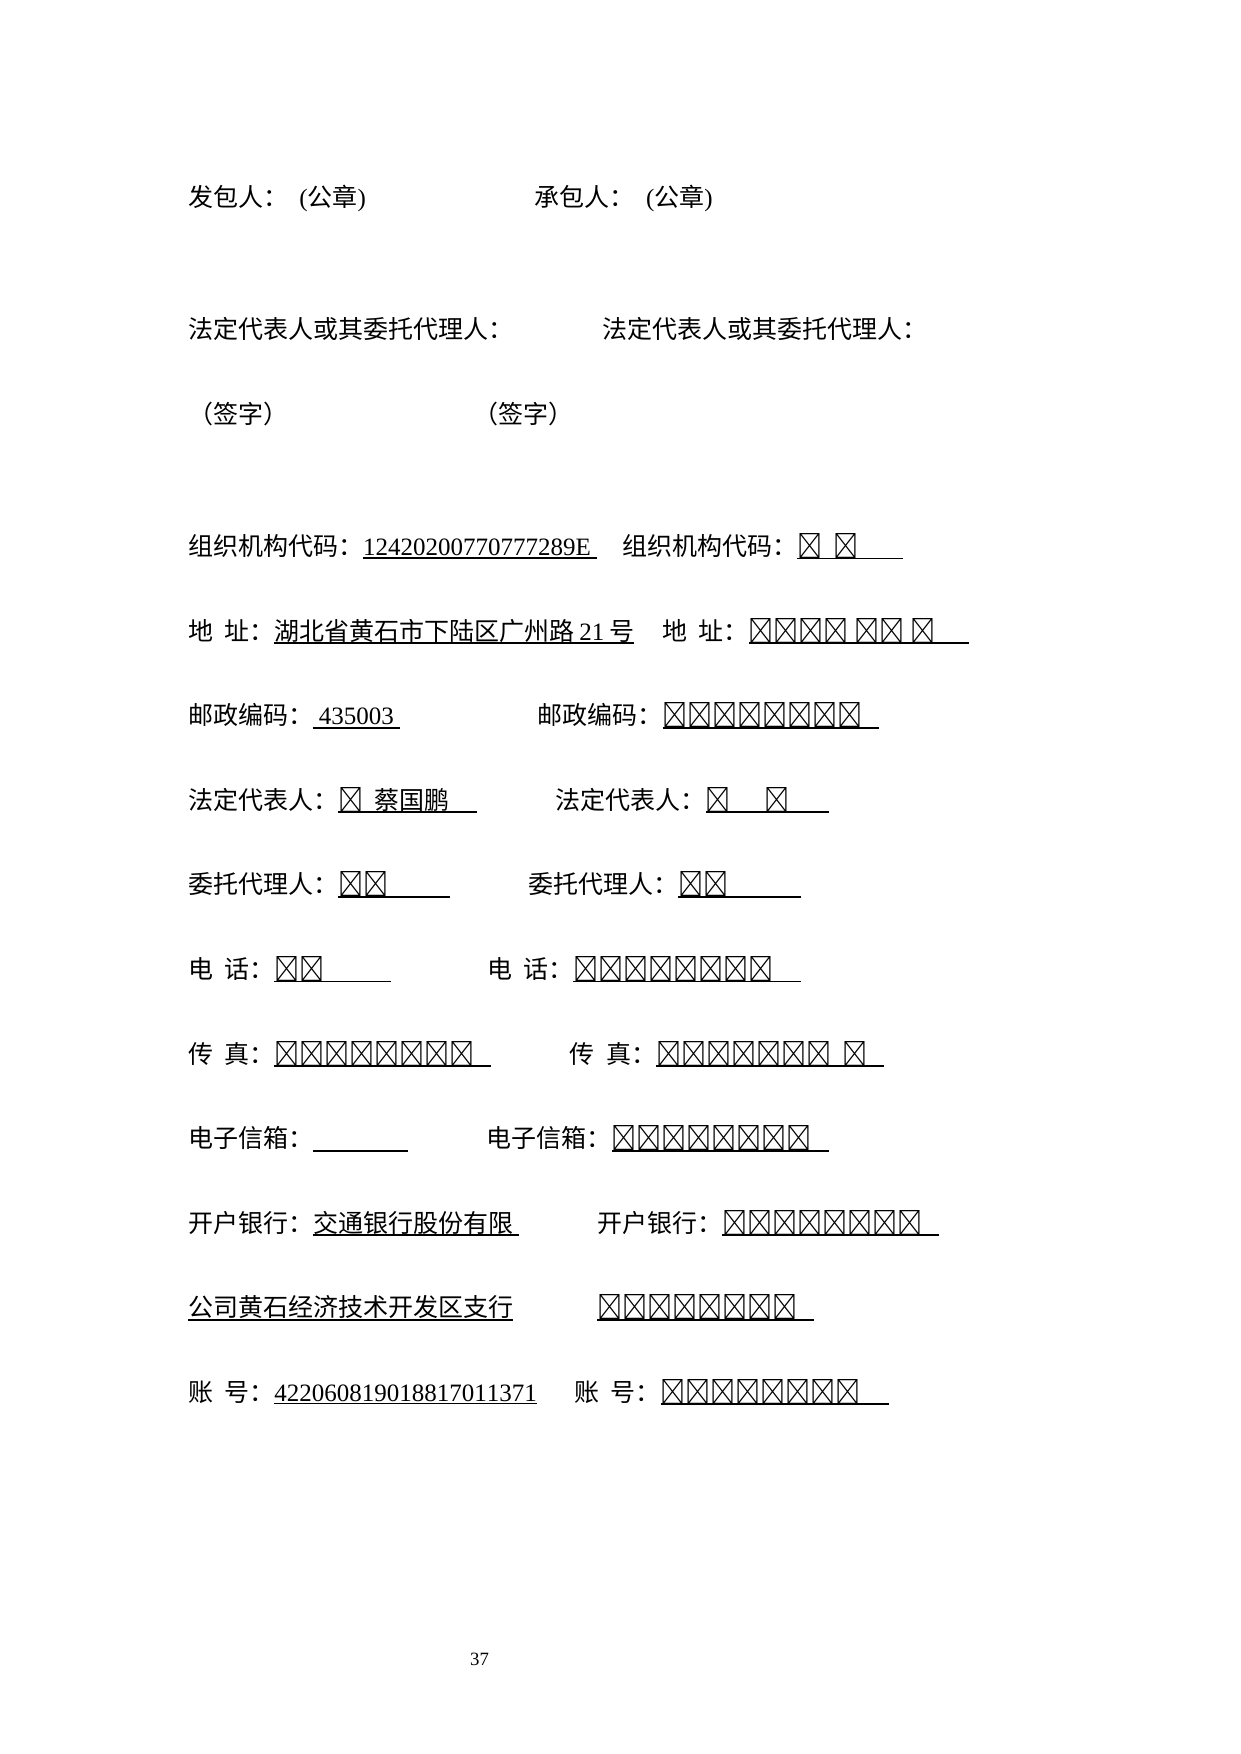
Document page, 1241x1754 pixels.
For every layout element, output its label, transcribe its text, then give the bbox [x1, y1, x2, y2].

text 法定代表人： 蔡国鹏 法定代表人：  [188, 765, 1052, 832]
text （签字） （签字） [188, 379, 1052, 446]
text 法定代表人或其委托代理人： 法定代表人或其委托代理人： [188, 295, 1052, 361]
text 公司黄石经济技术开发区支行  [188, 1273, 1052, 1339]
text 发包人： (公章) 承包人： (公章) [188, 162, 1052, 229]
text 委托代理人： 委托代理人： [188, 850, 1052, 916]
text 邮政编码： 435003 邮政编码： [188, 681, 1052, 747]
text 账 号：422060819018817011371 账 号： [188, 1357, 1052, 1424]
text 电 话： 电 话： [188, 934, 1052, 1001]
text 电子信箱： 电子信箱： [188, 1103, 1052, 1170]
text 地 址：湖北省黄石市下陆区广州路21号 地 址：   [188, 596, 1052, 662]
text 组织机构代码：12420200770777289E 组织机构代码：  [188, 511, 1052, 578]
text 开户银行：交通银行股份有限 开户银行： [188, 1188, 1052, 1254]
text 传 真： 传 真：  [188, 1019, 1052, 1085]
